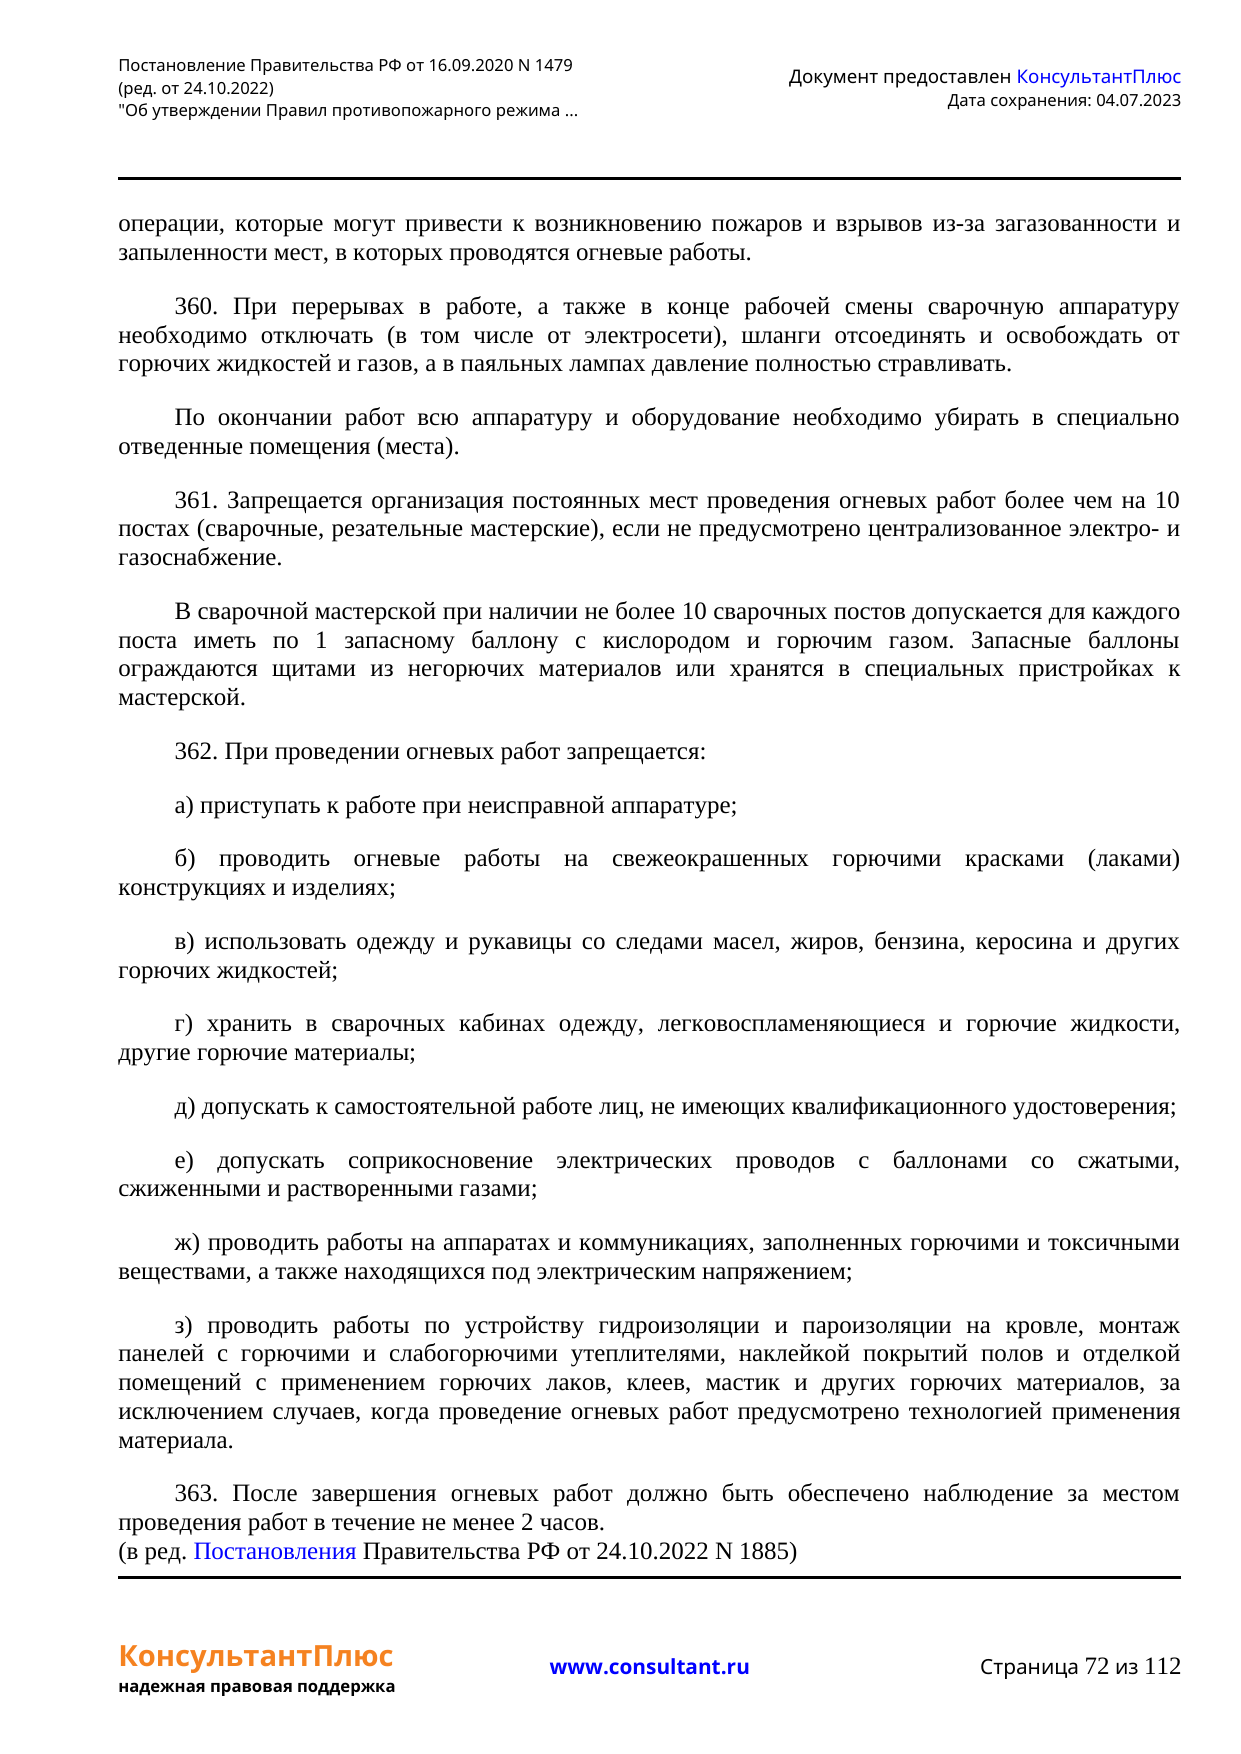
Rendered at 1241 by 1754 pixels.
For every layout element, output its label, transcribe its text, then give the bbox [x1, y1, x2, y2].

text б) проводить огневые работы на свежеокрашенных горючими красками (лаками) конструкциях и изделиях; [118, 843, 1181, 901]
text 360. При перерывах в работе, а также в конце рабочей смены сварочную аппаратуру необходимо отключать (в том числе от электросети), шланги отсоединять и освобождать от горючих жидкостей и газов, а в паяльных лампах давление полностью стравливать. [118, 291, 1181, 377]
text 361. Запрещается организация постоянных мест проведения огневых работ более чем на 10 постах (сварочные, резательные мастерские), если не предусмотрено централизованное электро- и газоснабжение. [118, 485, 1181, 571]
text е) допускать соприкосновение электрических проводов с баллонами со сжатыми, сжиженными и растворенными газами; [118, 1145, 1181, 1202]
text В сварочной мастерской при наличии не более 10 сварочных постов допускается для каждого поста иметь по 1 запасному баллону с кислородом и горючим газом. Запасные баллоны ограждаются щитами из негорючих материалов или хранятся в специальных пристройках к мастерской. [118, 596, 1181, 711]
text з) проводить работы по устройству гидроизоляции и пароизоляции на кровле, монтаж панелей с горючими и слабогорючими утеплителями, наклейкой покрытий полов и отделкой помещений с применением горючих лаков, клеев, мастик и других горючих материалов, за исключением случаев, когда проведение огневых работ предусмотрено технологией применения материала. [118, 1310, 1181, 1453]
text 362. При проведении огневых работ запрещается: [118, 736, 1181, 765]
text По окончании работ всю аппаратуру и оборудование необходимо убирать в специально отведенные помещения (места). [118, 402, 1181, 460]
text (в ред. Постановления Правительства РФ от 24.10.2022 N 1885) [118, 1536, 1181, 1565]
text а) приступать к работе при неисправной аппаратуре; [118, 790, 1181, 818]
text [118, 208, 1181, 266]
text 363. После завершения огневых работ должно быть обеспечено наблюдение за местом проведения работ в течение не менее 2 часов. [118, 1478, 1181, 1536]
text д) допускать к самостоятельной работе лиц, не имеющих квалификационного удостоверения; [118, 1091, 1181, 1120]
text г) хранить в сварочных кабинах одежду, легковоспламеняющиеся и горючие жидкости, другие горючие материалы; [118, 1008, 1181, 1066]
text ж) проводить работы на аппаратах и коммуникациях, заполненных горючими и токсичными веществами, а также находящихся под электрическим напряжением; [118, 1227, 1181, 1285]
text в) использовать одежду и рукавицы со следами масел, жиров, бензина, керосина и других горючих жидкостей; [118, 926, 1181, 983]
